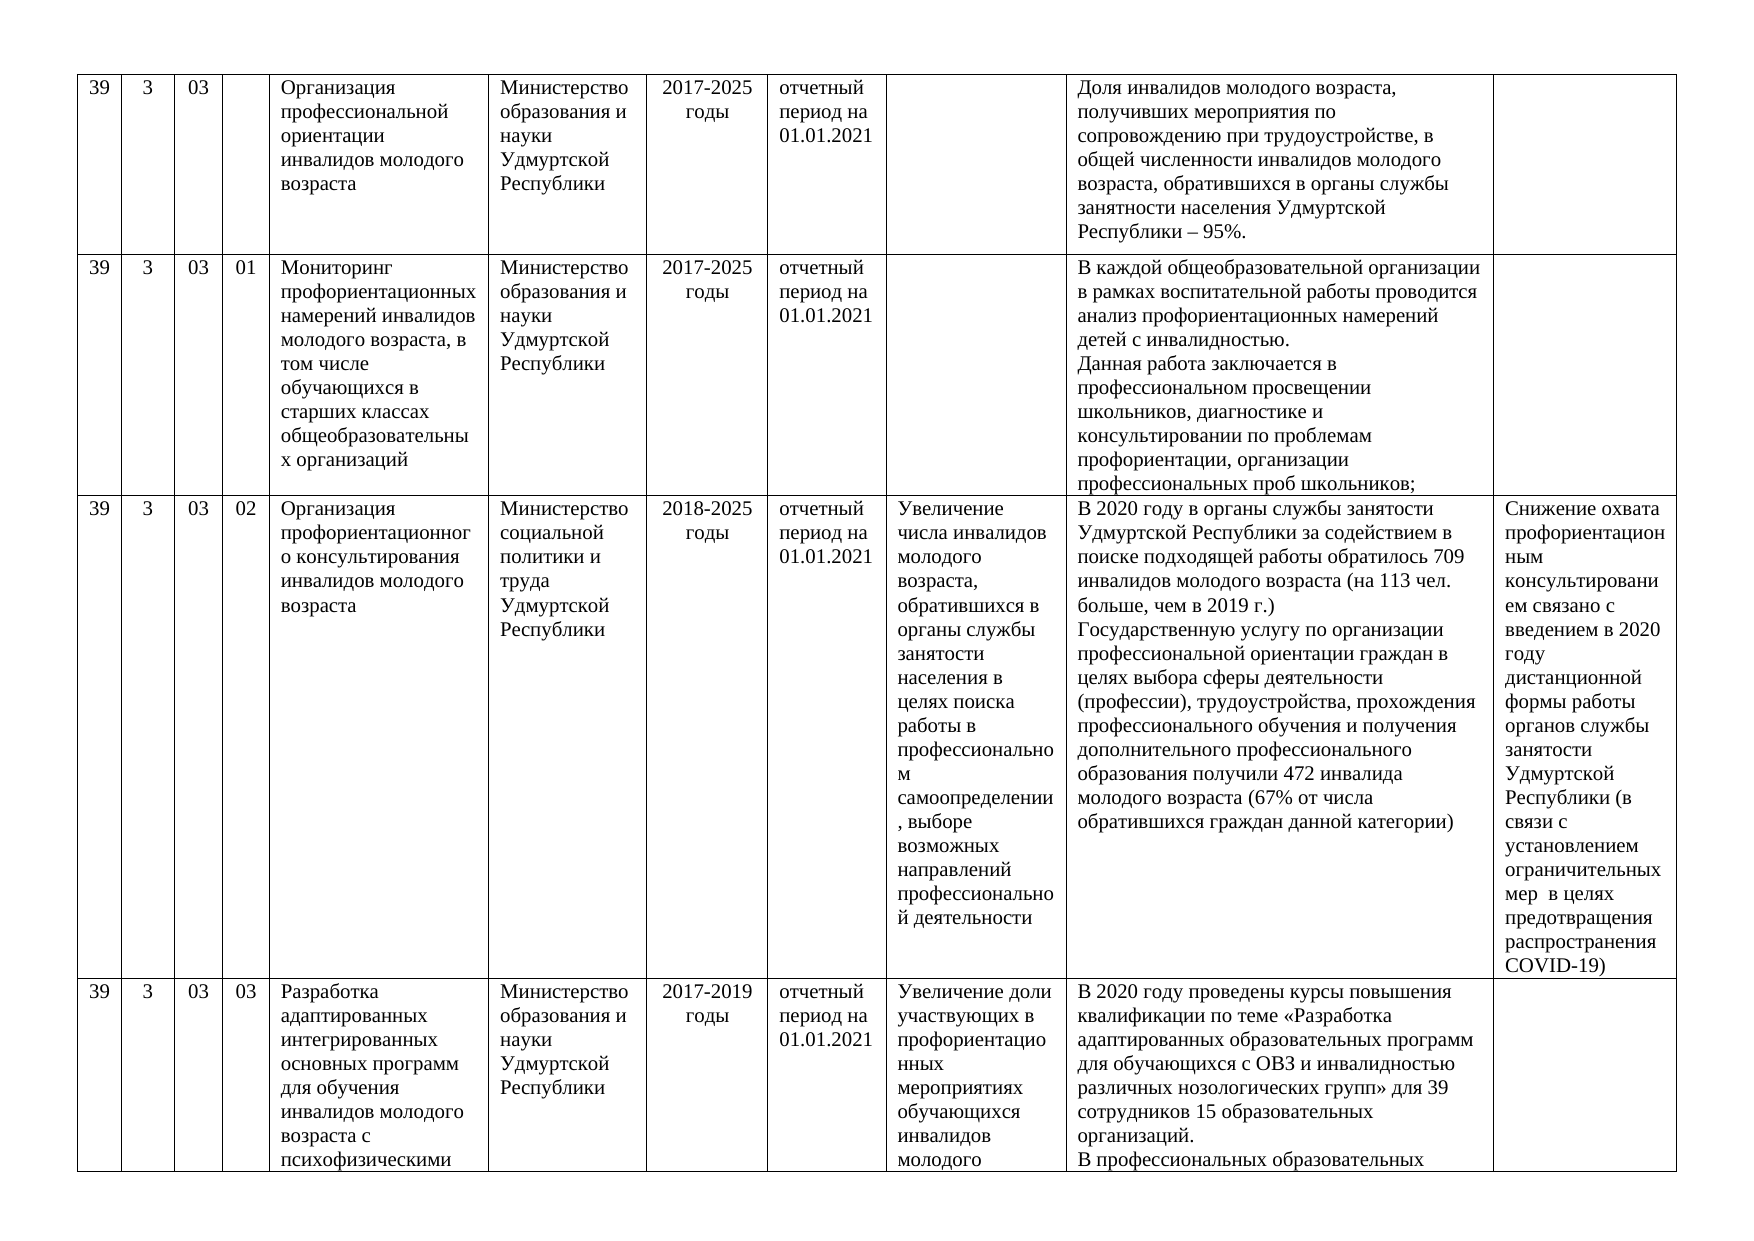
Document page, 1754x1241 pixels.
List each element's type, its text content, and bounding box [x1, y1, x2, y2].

table_cell 03 [175, 496, 222, 977]
table_cell 3 [122, 979, 174, 1171]
table_cell Министерство социальной политики и труда Удмуртской Республики [489, 496, 646, 977]
table_cell Снижение охвата профориентационным консультированием связано с введением в 2020 году дистанционной формы работы органов службы занятости Удмуртской Республики (в связи с установлением ограничительных мер в целях предотвращения распространения COVID-19) [1494, 496, 1676, 977]
table_cell Мониторинг профориентационных намерений инвалидов молодого возраста, в том числе обучающихся в старших классах общеобразовательных организаций [270, 255, 488, 495]
table_cell 2017-2025 годы [647, 255, 767, 495]
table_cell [270, 979, 488, 1171]
table_cell 3 [122, 255, 174, 495]
table_cell [887, 255, 1066, 495]
table_cell Министерство образования и науки Удмуртской Республики [489, 255, 646, 495]
table_cell 03 [175, 255, 222, 495]
table_cell [223, 75, 269, 253]
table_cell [489, 979, 646, 1171]
table_cell [1494, 255, 1676, 495]
table_cell 39 [78, 496, 121, 977]
table_cell 2018-2025 годы [647, 496, 767, 977]
table_cell 03 [175, 75, 222, 253]
table_cell Организация профессиональной ориентации инвалидов молодого возраста [270, 75, 488, 253]
table_cell [1494, 979, 1676, 1171]
table_cell 39 [78, 75, 121, 253]
table_cell В 2020 году в органы службы занятости Удмуртской Республики за содействием в поиске подходящей работы обратилось 709 инвалидов молодого возраста (на 113 чел. больше, чем в 2019 г.) Государственную услугу по организации профессиональной ориентации граждан в целях выбора сферы деятельности (профессии), трудоустройства, прохождения профессионального обучения и получения дополнительного профессионального образования получили 472 инвалида молодого возраста (67% от числа обратившихся граждан данной категории) [1067, 496, 1493, 977]
table_cell 02 [223, 496, 269, 977]
table_cell 2017-2019 годы [647, 979, 767, 1171]
table_cell 39 [78, 255, 121, 495]
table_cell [489, 75, 646, 253]
table_cell Организация профориентационного консультирования инвалидов молодого возраста [270, 496, 488, 977]
table_cell [887, 75, 1066, 253]
table_cell 01 [223, 255, 269, 495]
table_cell 2017-2025 годы [647, 75, 767, 253]
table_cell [1067, 979, 1493, 1171]
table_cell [768, 75, 886, 253]
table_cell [887, 979, 1066, 1171]
table_cell Увеличение числа инвалидов молодого возраста, обратившихся в органы службы занятости населения в целях поиска работы в профессиональном самоопределении, выборе возможных направлений профессиональной деятельности [887, 496, 1066, 977]
table_cell 03 [223, 979, 269, 1171]
table_cell отчетный период на 01.01.2021 [768, 496, 886, 977]
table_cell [768, 979, 886, 1171]
table_cell Доля инвалидов молодого возраста, получивших мероприятия по сопровождению при трудоустройстве, в общей численности инвалидов молодого возраста, обратившихся в органы службы занятности населения Удмуртской Республики – 95%. [1067, 75, 1493, 253]
table_cell [1494, 75, 1676, 253]
table_cell отчетный период на 01.01.2021 [768, 255, 886, 495]
table_cell 3 [122, 496, 174, 977]
table_cell 03 [175, 979, 222, 1171]
table_cell 39 [78, 979, 121, 1171]
table_cell 3 [122, 75, 174, 253]
table_cell В каждой общеобразовательной организации в рамках воспитательной работы проводится анализ профориентационных намерений детей с инвалидностью. Данная работа заключается в профессиональном просвещении школьников, диагностике и консультировании по проблемам профориентации, организации профессиональных проб школьников; [1067, 255, 1493, 495]
